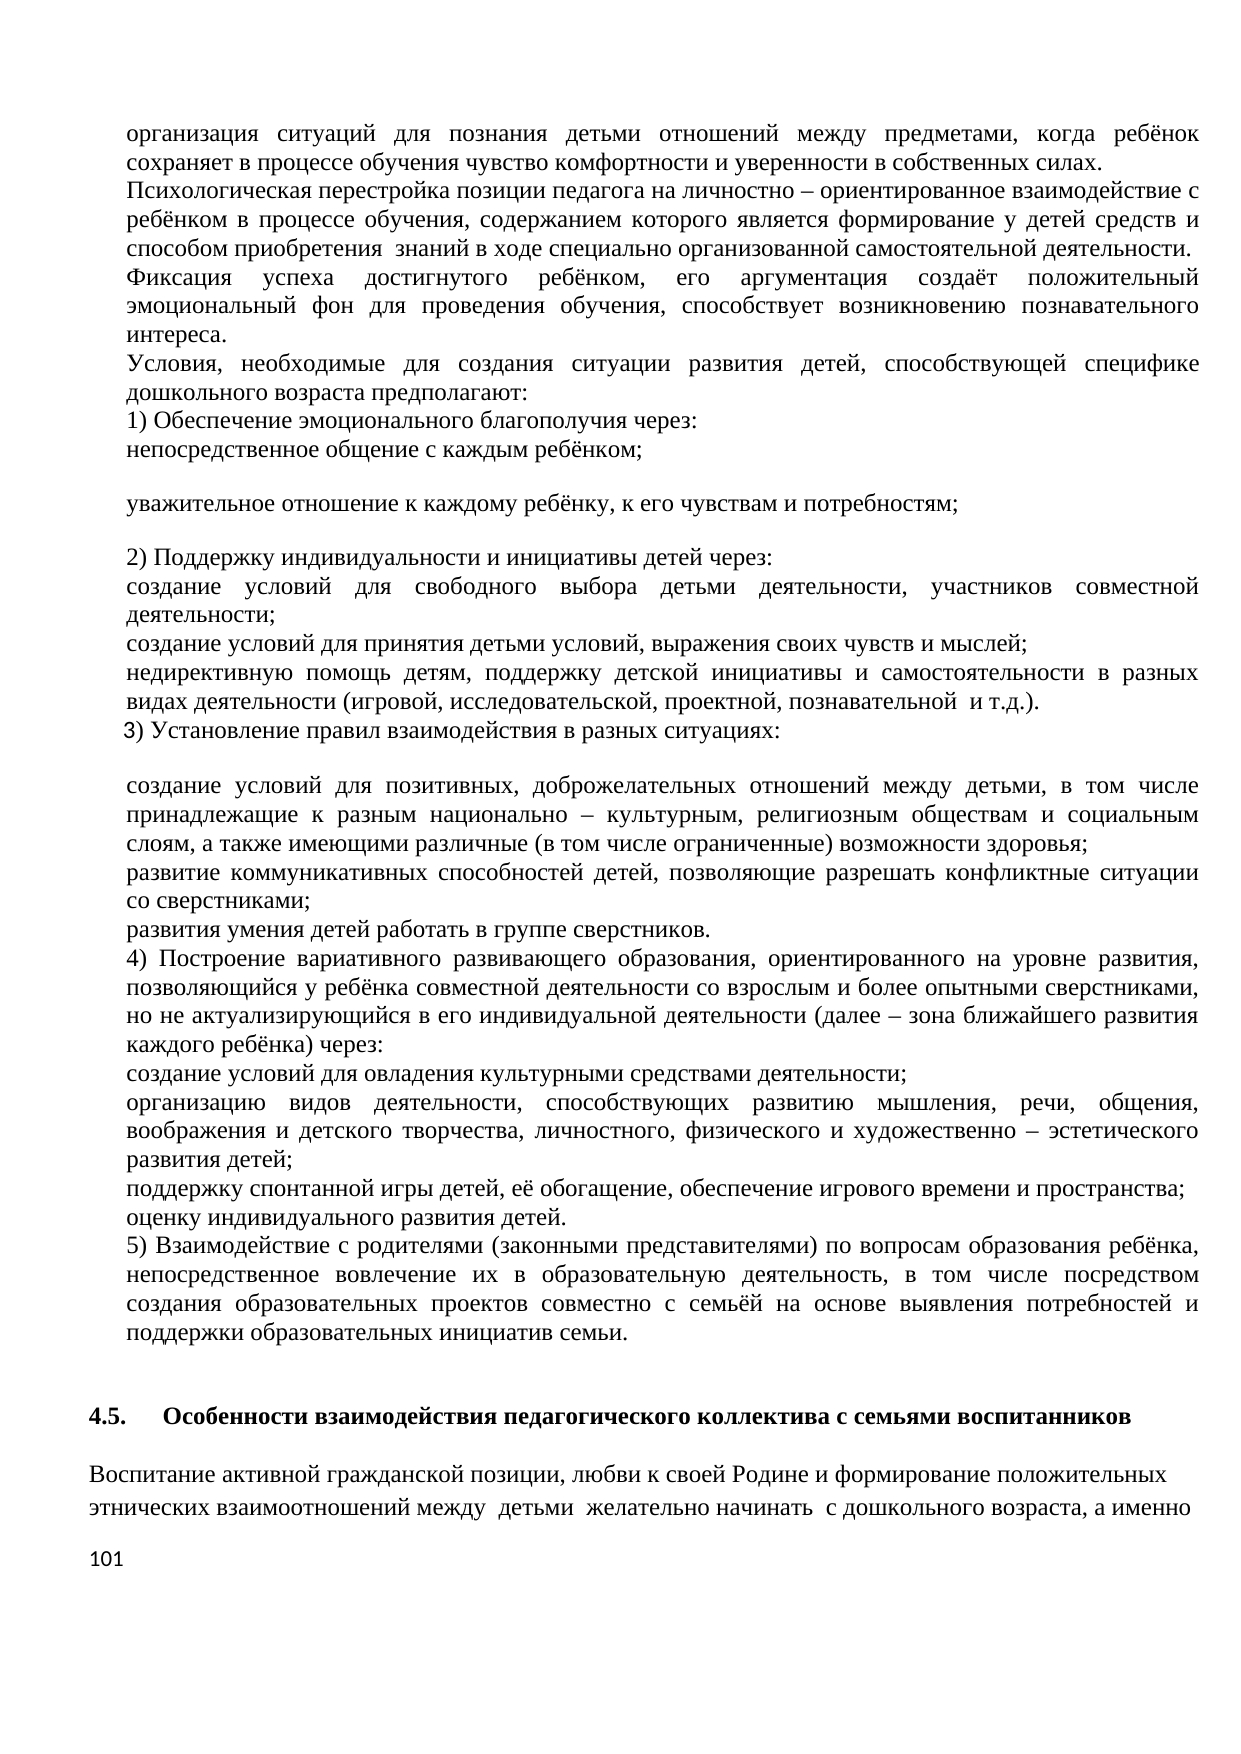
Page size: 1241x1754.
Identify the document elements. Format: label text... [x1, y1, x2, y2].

list организацию видов деятельности, способствующих развитию мышления, речи, общения, воображения и детского творчества, личностного, физического и художественно – эстетического развития детей; [126, 1087, 1200, 1173]
list Психологическая перестройка позиции педагога на личностно – ориентированное взаимодействие с ребёнком в процессе обучения, содержанием которого является формирование у детей средств и способом приобретения знаний в ходе специально организованной самостоятельной деятельности. [126, 176, 1200, 262]
list 5) Взаимодействие с родителями (законными представителями) по вопросам образования ребёнка, непосредственное вовлечение их в образовательную деятельность, в том числе посредством создания образовательных проектов совместно с семьёй на основе выявления потребностей и поддержки образовательных инициатив семьи. [126, 1230, 1200, 1345]
list создание условий для свободного выбора детьми деятельности, участников совместной деятельности; [126, 571, 1200, 628]
list поддержку спонтанной игры детей, её обогащение, обеспечение игрового времени и пространства; [126, 1173, 1200, 1202]
text непосредственное общение с каждым ребёнком; [89, 434, 1200, 463]
list недирективную помощь детям, поддержку детской инициативы и самостоятельности в разных видах деятельности (игровой, исследовательской, проектной, познавательной и т.д.). [126, 657, 1200, 714]
list создание условий для позитивных, доброжелательных отношений между детьми, в том числе принадлежащие к разным национально – культурным, религиозным обществам и социальным слоям, а также имеющими различные (в том числе ограниченные) возможности здоровья; [126, 770, 1200, 857]
list создание условий для принятия детьми условий, выражения своих чувств и мыслей; [126, 628, 1200, 657]
list Фиксация успеха достигнутого ребёнком, его аргументация создаёт положительный эмоциональный фон для проведения обучения, способствует возникновению познавательного интереса. [126, 262, 1200, 348]
list 4) Построение вариативного развивающего образования, ориентированного на уровне развития, позволяющийся у ребёнка совместной деятельности со взрослым и более опытными сверстниками, но не актуализирующийся в его индивидуальной деятельности (далее – зона ближайшего развития каждого ребёнка) через: [126, 943, 1200, 1058]
list Условия, необходимые для создания ситуации развития детей, способствующей специфике дошкольного возраста предполагают: [126, 348, 1200, 406]
list 2) Поддержку индивидуальности и инициативы детей через: [126, 542, 1200, 571]
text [89, 1459, 1200, 1521]
text уважительное отношение к каждому ребёнку, к его чувствам и потребностям; [89, 488, 1200, 517]
list 1) Обеспечение эмоционального благополучия через: [126, 406, 1200, 434]
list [126, 118, 1200, 176]
list создание условий для овладения культурными средствами деятельности; [126, 1058, 1200, 1087]
list развитие коммуникативных способностей детей, позволяющие разрешать конфликтные ситуации со сверстниками; [126, 857, 1200, 914]
list Особенности взаимодействия педагогического коллектива с семьями воспитанников [89, 1401, 1200, 1430]
list развития умения детей работать в группе сверстников. [126, 914, 1200, 943]
list оценку индивидуального развития детей. [126, 1202, 1200, 1230]
text 3) Установление правил взаимодействия в разных ситуациях: [89, 714, 1200, 745]
